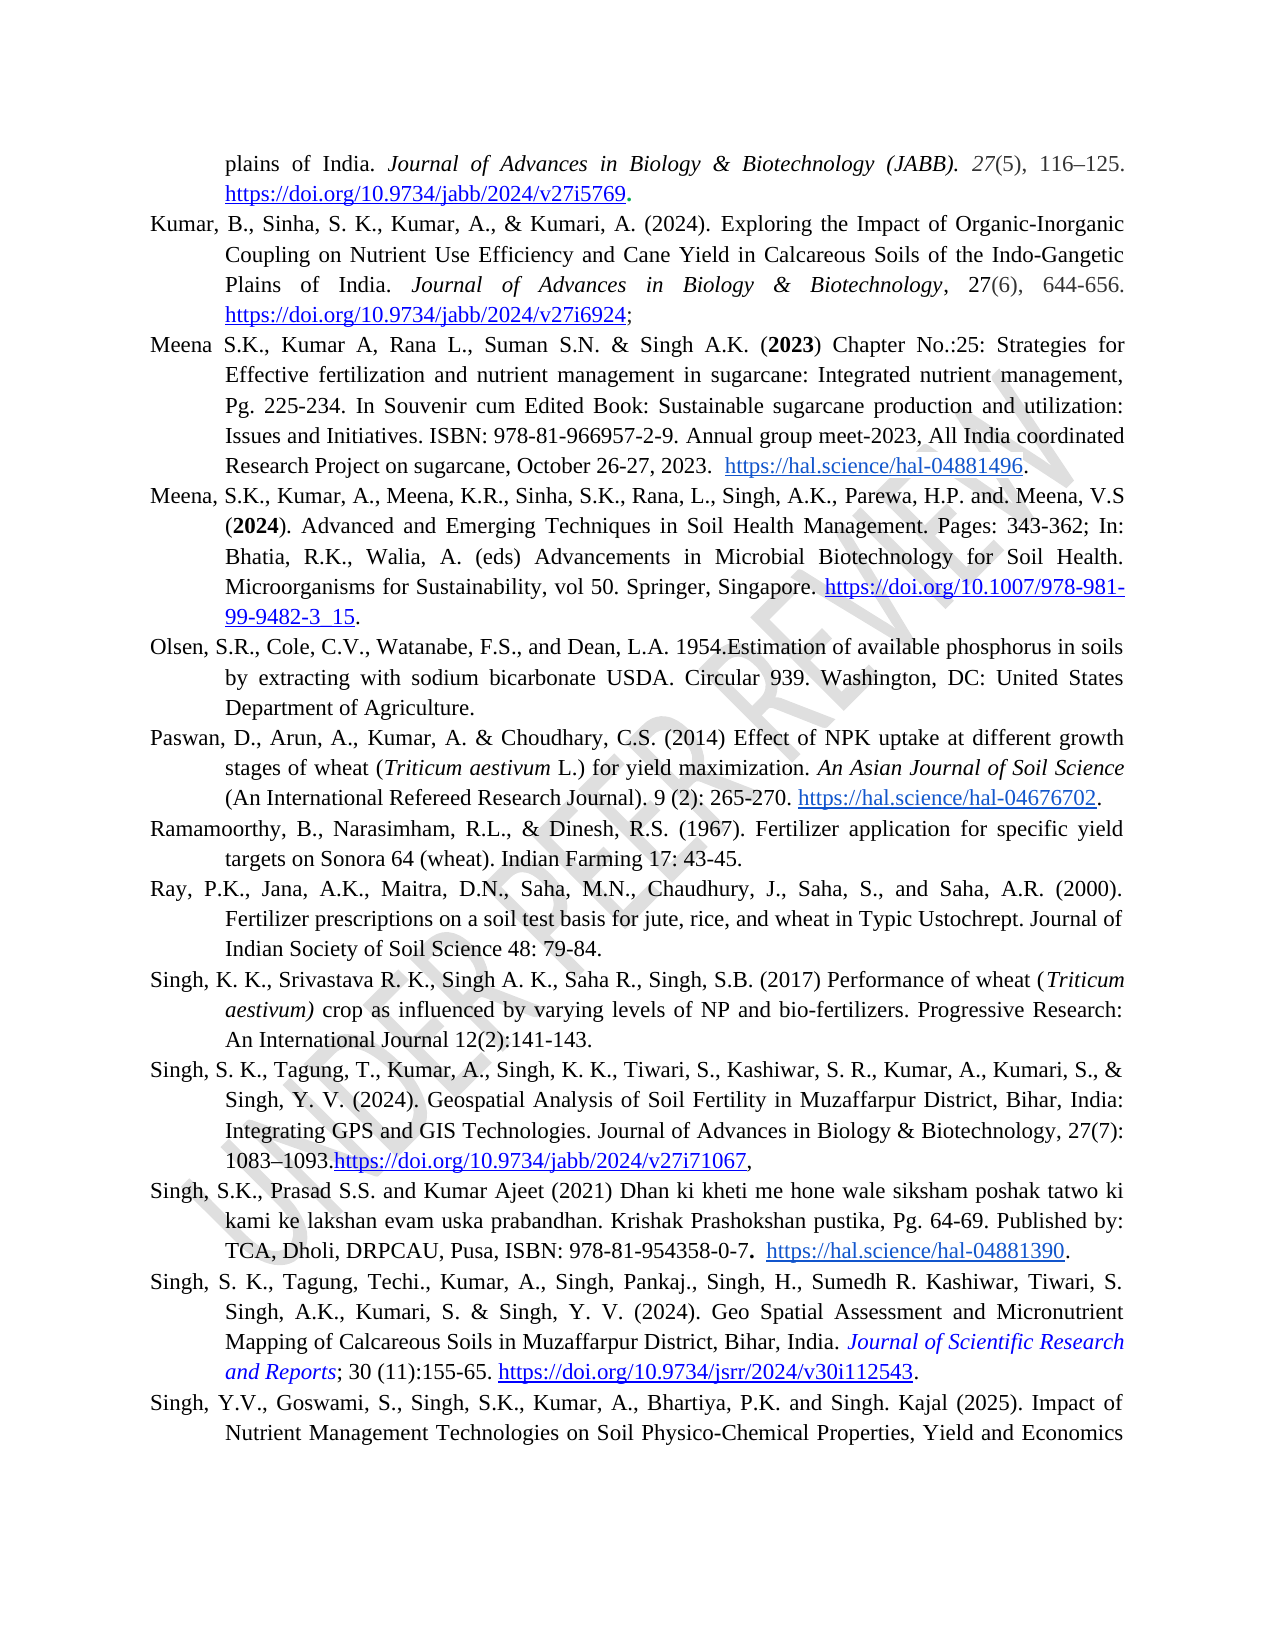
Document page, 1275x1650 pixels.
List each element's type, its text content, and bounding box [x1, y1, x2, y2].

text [150, 1415, 1125, 1445]
text Singh, K. K., Srivastava R. K., Singh A. K., Saha R., Singh, S.B. (2017) Performance of wheat (Triticum aestivum) crop as influenced by varying levels of NP and bio-fertilizers. Progressive Research: An International Journal 12(2):141-143. [150, 966, 1125, 1052]
text Meena S.K., Kumar A, Rana L., Suman S.N. & Singh A.K. (2023) Chapter No.:25: Strategies for Effective fertilization and nutrient management in sugarcane: Integrated nutrient management, Pg. 225-234. In Souvenir cum Edited Book: Sustainable sugarcane production and utilization: Issues and Initiatives. ISBN: 978-81-966957-2-9. Annual group meet-2023, All India coordinated Research Project on sugarcane, October 26-27, 2023. https://hal.science/hal-04881496. [150, 331, 1125, 478]
text Olsen, S.R., Cole, C.V., Watanabe, F.S., and Dean, L.A. 1954.Estimation of available phosphorus in soils by extracting with sodium bicarbonate USDA. Circular 939. Washington, DC: United States Department of Agriculture. [150, 633, 1125, 720]
text Singh, S. K., Tagung, Techi., Kumar, A., Singh, Pankaj., Singh, H., Sumedh R. Kashiwar, Tiwari, S. Singh, A.K., Kumari, S. & Singh, Y. V. (2024). Geo Spatial Assessment and Micronutrient Mapping of Calcareous Soils in Muzaffarpur District, Bihar, India. Journal of Scientific Research and Reports; 30 (11):155-65. https://doi.org/10.9734/jsrr/2024/v30i112543. [150, 1268, 1125, 1385]
text Ray, P.K., Jana, A.K., Maitra, D.N., Saha, M.N., Chaudhury, J., Saha, S., and Saha, A.R. (2000). Fertilizer prescriptions on a soil test basis for jute, rice, and wheat in Typic Ustochrept. Journal of Indian Society of Soil Science 48: 79-84. [150, 875, 1125, 962]
text Singh, S.K., Prasad S.S. and Kumar Ajeet (2021) Dhan ki kheti me hone wale siksham poshak tatwo ki kami ke lakshan evam uska prabandhan. Krishak Prashokshan pustika, Pg. 64-69. Published by: TCA, Dholi, DRPCAU, Pusa, ISBN: 978-81-954358-0-7. https://hal.science/hal-04881390. [150, 1177, 1125, 1264]
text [150, 150, 1125, 207]
text Ramamoorthy, B., Narasimham, R.L., & Dinesh, R.S. (1967). Fertilizer application for specific yield targets on Sonora 64 (wheat). Indian Farming 17: 43-45. [150, 814, 1125, 871]
text Meena, S.K., Kumar, A., Meena, K.R., Sinha, S.K., Rana, L., Singh, A.K., Parewa, H.P. and. Meena, V.S (2024). Advanced and Emerging Techniques in Soil Health Management. Pages: 343-362; In: Bhatia, R.K., Walia, A. (eds) Advancements in Microbial Biotechnology for Soil Health. Microorganisms for Sustainability, vol 50. Springer, Singapore. https://doi.org/10.1007/978-981-99-9482-3_15. [150, 482, 1125, 629]
text Kumar, B., Sinha, S. K., Kumar, A., & Kumari, A. (2024). Exploring the Impact of Organic-Inorganic Coupling on Nutrient Use Efficiency and Cane Yield in Calcareous Soils of the Indo-Gangetic Plains of India. Journal of Advances in Biology & Biotechnology, 27(6), 644-656. https://doi.org/10.9734/jabb/2024/v27i6924; [150, 210, 1125, 327]
text Singh, S. K., Tagung, T., Kumar, A., Singh, K. K., Tiwari, S., Kashiwar, S. R., Kumar, A., Kumari, S., & Singh, Y. V. (2024). Geospatial Analysis of Soil Fertility in Muzaffarpur District, Bihar, India: Integrating GPS and GIS Technologies. Journal of Advances in Biology & Biotechnology, 27(7): 1083–1093.https://doi.org/10.9734/jabb/2024/v27i71067, [150, 1056, 1125, 1173]
text Paswan, D., Arun, A., Kumar, A. & Choudhary, C.S. (2014) Effect of NPK uptake at different growth stages of wheat (Triticum aestivum L.) for yield maximization. An Asian Journal of Soil Science (An International Refereed Research Journal). 9 (2): 265-270. https://hal.science/hal-04676702. [150, 724, 1125, 811]
